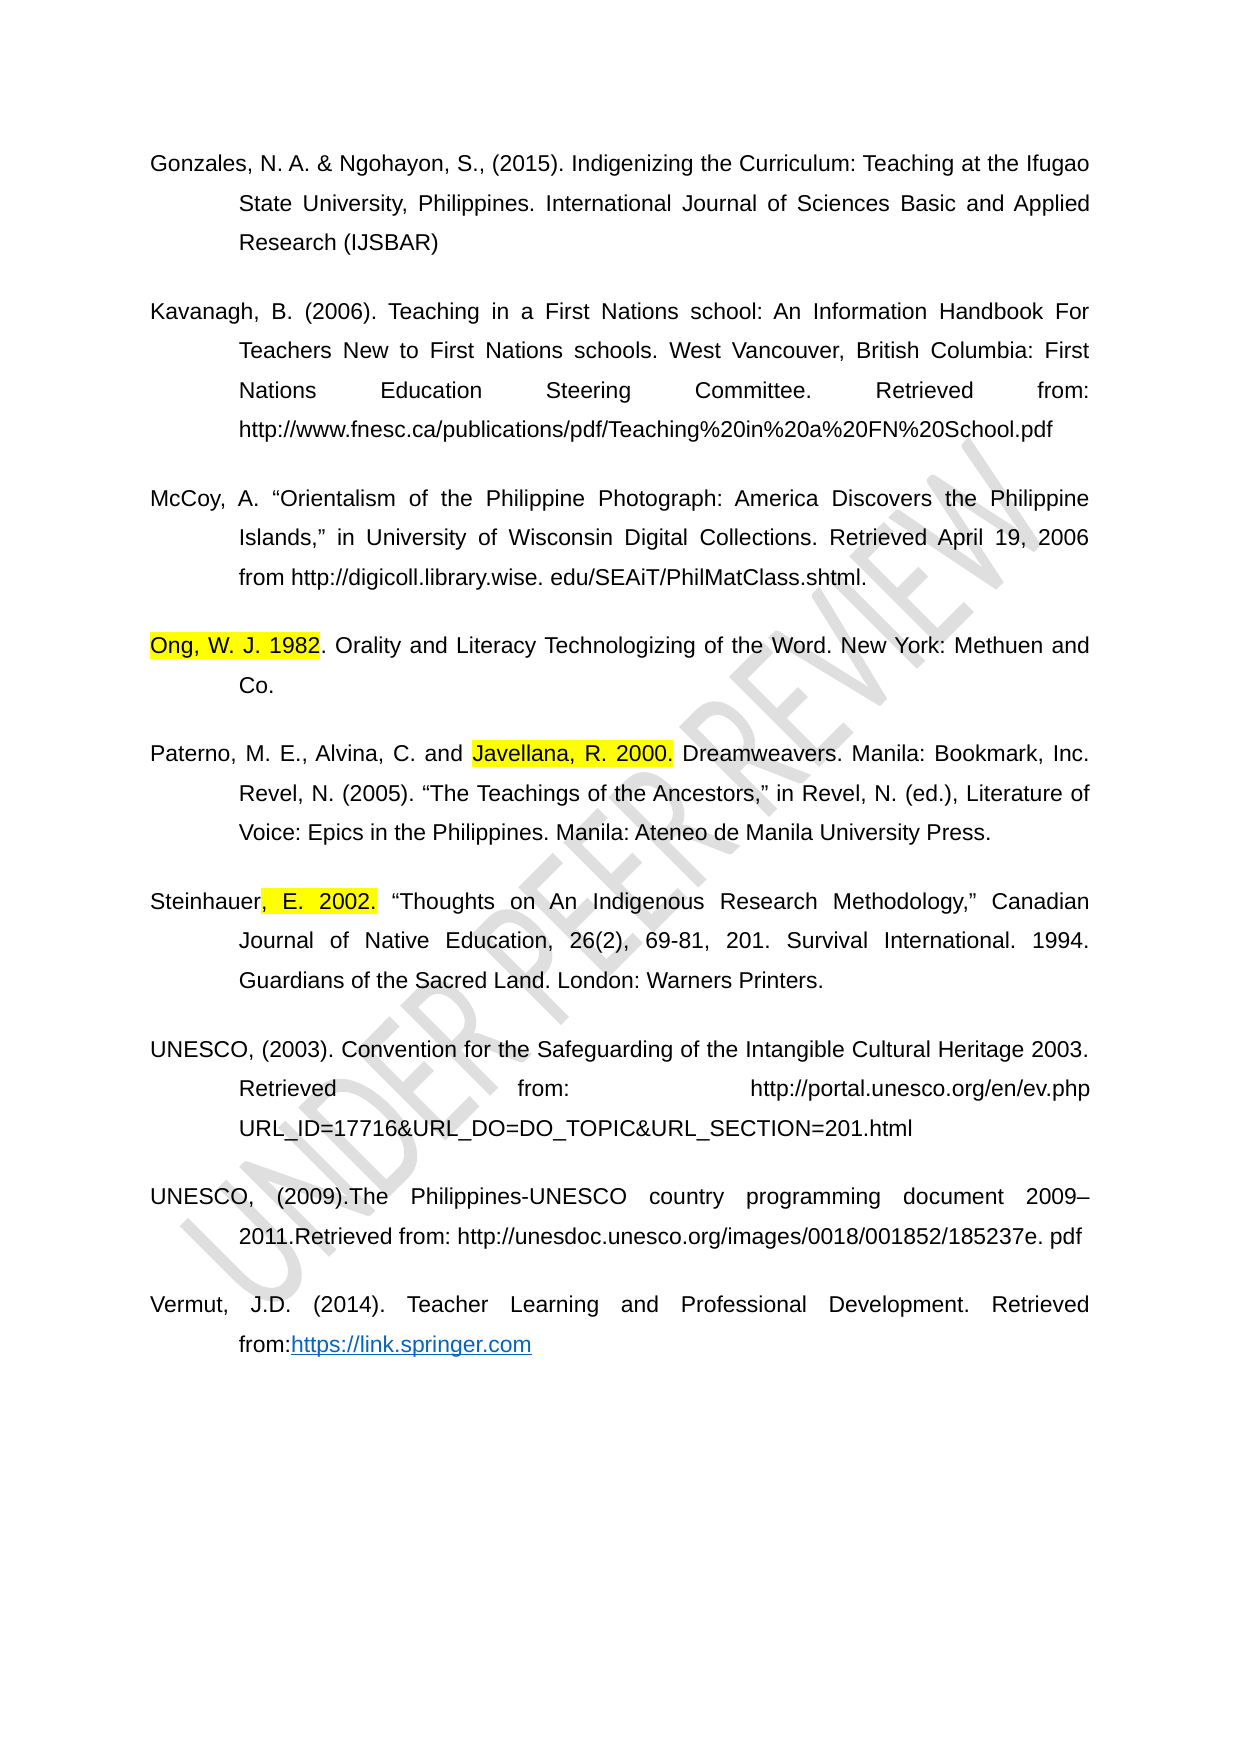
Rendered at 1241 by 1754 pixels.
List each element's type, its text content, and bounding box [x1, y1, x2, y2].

text McCoy, A. “Orientalism of the Philippine Photograph: America Discovers the Philippine Islands,” in University of Wisconsin Digital Collections. Retrieved April 19, 2006 from http://digicoll.library.wise. edu/SEAiT/PhilMatClass.shtml. [150, 485, 1090, 590]
text Steinhauer, E. 2002. “Thoughts on An Indigenous Research Methodology,” Canadian Journal of Native Education, 26(2), 69-81, 201. Survival International. 1994. Guardians of the Sacred Land. London: Warners Printers. [150, 888, 1090, 993]
text UNESCO, (2003). Convention for the Safeguarding of the Intangible Cultural Heritage 2003. Retrieved from: http://portal.unesco.org/en/ev.php URL_ID=17716&URL_DO=DO_TOPIC&URL_SECTION=201.html [150, 1036, 1090, 1141]
text UNESCO, (2009).The Philippines-UNESCO country programming document 2009–2011.Retrieved from: http://unesdoc.unesco.org/images/0018/001852/185237e. pdf [150, 1183, 1090, 1249]
text Paterno, M. E., Alvina, C. and Javellana, R. 2000. Dreamweavers. Manila: Bookmark, Inc. Revel, N. (2005). “The Teachings of the Ancestors,” in Revel, N. (ed.), Literature of Voice: Epics in the Philippines. Manila: Ateneo de Manila University Press. [150, 740, 1090, 846]
text Gonzales, N. A. & Ngohayon, S., (2015). Indigenizing the Curriculum: Teaching at the Ifugao State University, Philippines. International Journal of Sciences Basic and Applied Research (IJSBAR) [150, 150, 1090, 255]
text Kavanagh, B. (2006). Teaching in a First Nations school: An Information Handbook For Teachers New to First Nations schools. West Vancouver, British Columbia: First Nations Education Steering Committee. Retrieved from: http://www.fnesc.ca/publications/pdf/Teaching%20in%20a%20FN%20School.pdf [150, 298, 1090, 442]
text Ong, W. J. 1982. Orality and Literacy Technologizing of the Word. New York: Methuen and Co. [150, 632, 1090, 698]
text Vermut, J.D. (2014). Teacher Learning and Professional Development. Retrieved from:https://link.springer.com [150, 1291, 1090, 1357]
